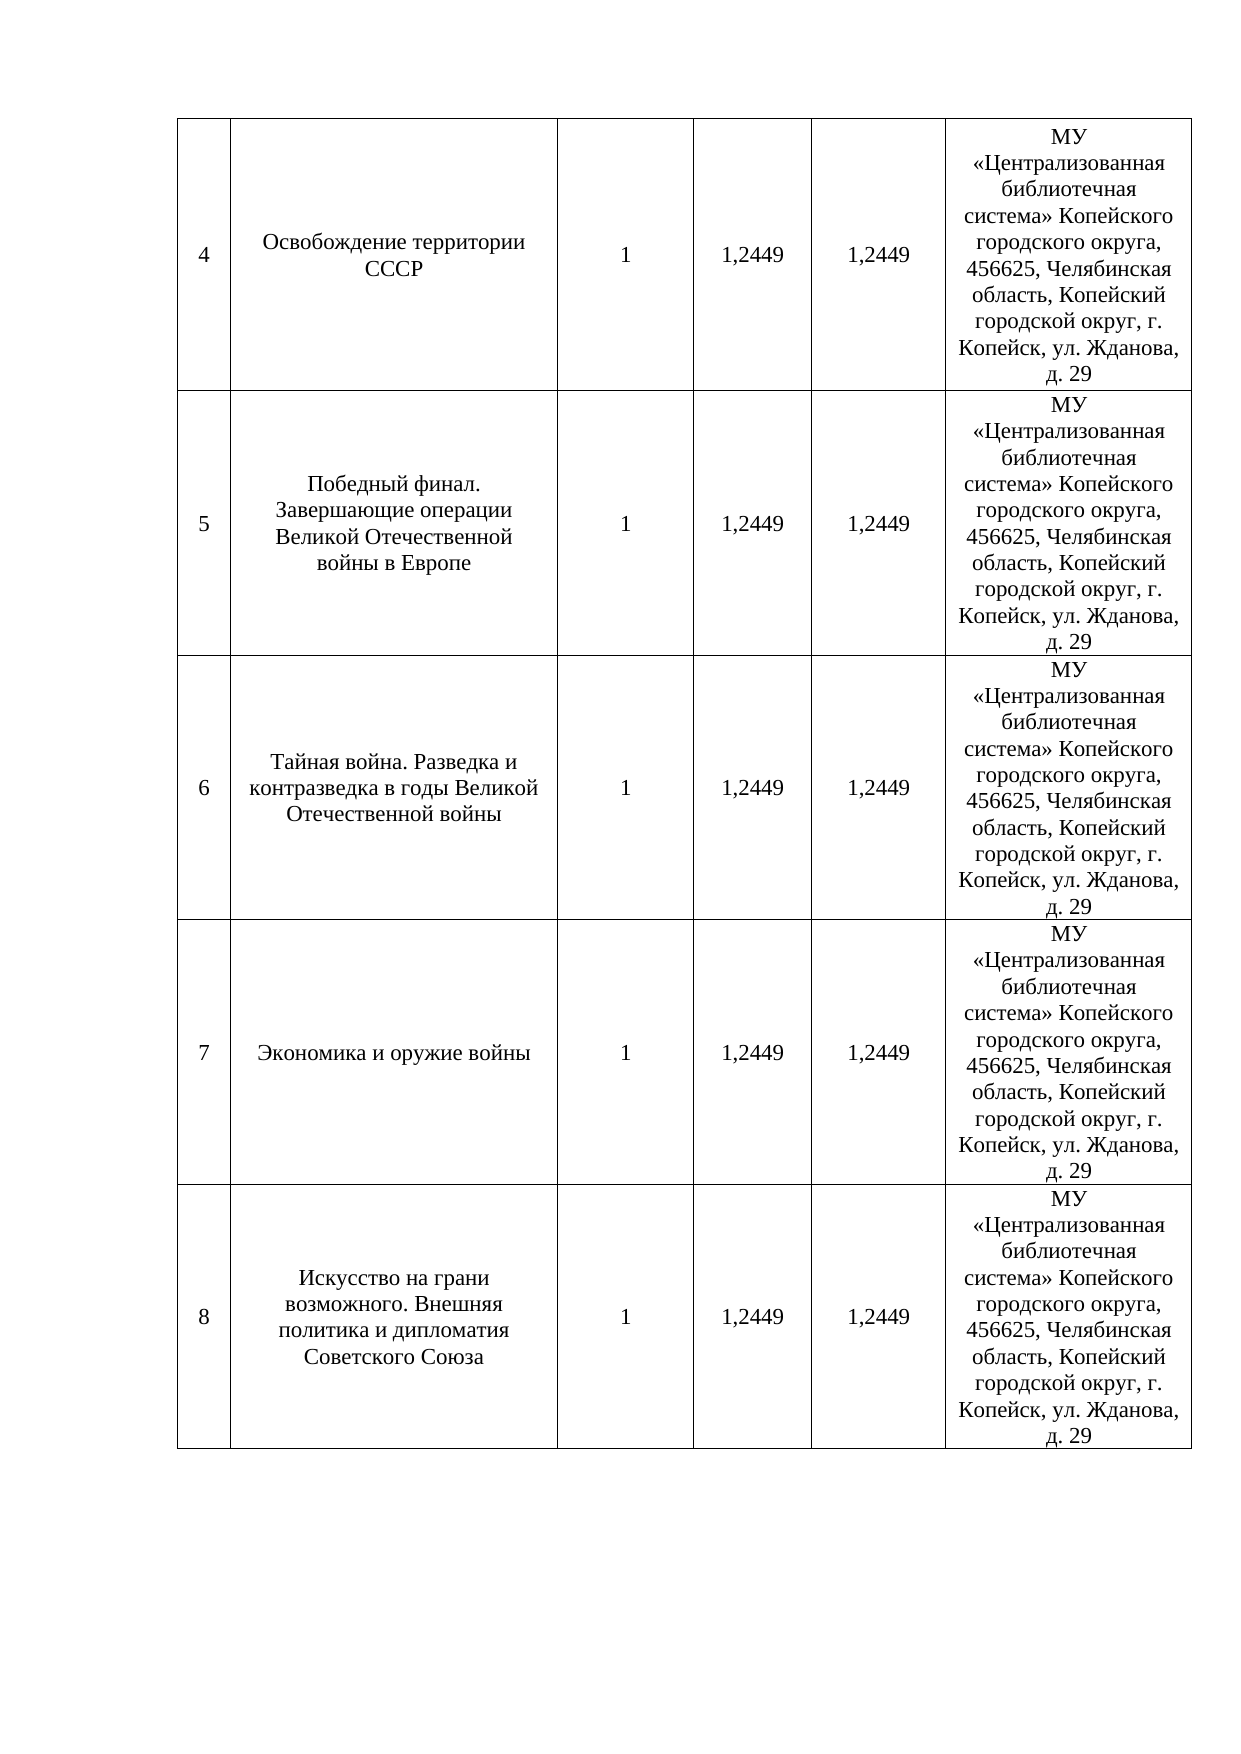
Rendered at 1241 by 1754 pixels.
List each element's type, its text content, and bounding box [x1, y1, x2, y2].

table_cell Освобождение территории СССР [231, 119, 557, 390]
table_cell 6 [178, 656, 230, 919]
table_cell 1 [558, 119, 693, 390]
table_cell 7 [178, 920, 230, 1184]
table_cell 1 [558, 920, 693, 1184]
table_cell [946, 119, 1191, 390]
table_cell 1,2449 [694, 1185, 811, 1448]
table_cell Победный финал. Завершающие операции Великой Отечественной войны в Европе [231, 391, 557, 654]
table_cell 1,2449 [812, 656, 945, 919]
table_cell 1,2449 [694, 920, 811, 1184]
table_cell 5 [178, 391, 230, 654]
table_cell 1,2449 [812, 119, 945, 390]
table_cell Тайная война. Разведка и контразведка в годы Великой Отечественной войны [231, 656, 557, 919]
table_cell 4 [178, 119, 230, 390]
table_cell 8 [178, 1185, 230, 1448]
table_cell 1 [558, 1185, 693, 1448]
table_cell Искусство на грани возможного. Внешняя политика и дипломатия Советского Союза [231, 1185, 557, 1448]
table_cell 1,2449 [812, 391, 945, 654]
table_cell 1,2449 [812, 920, 945, 1184]
table_cell Экономика и оружие войны [231, 920, 557, 1184]
table_cell 1,2449 [694, 656, 811, 919]
table_cell 1,2449 [812, 1185, 945, 1448]
table_cell 1 [558, 656, 693, 919]
table_cell 1,2449 [694, 391, 811, 654]
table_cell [946, 1185, 1191, 1448]
table_cell 1 [558, 391, 693, 654]
table_cell 1,2449 [694, 119, 811, 390]
